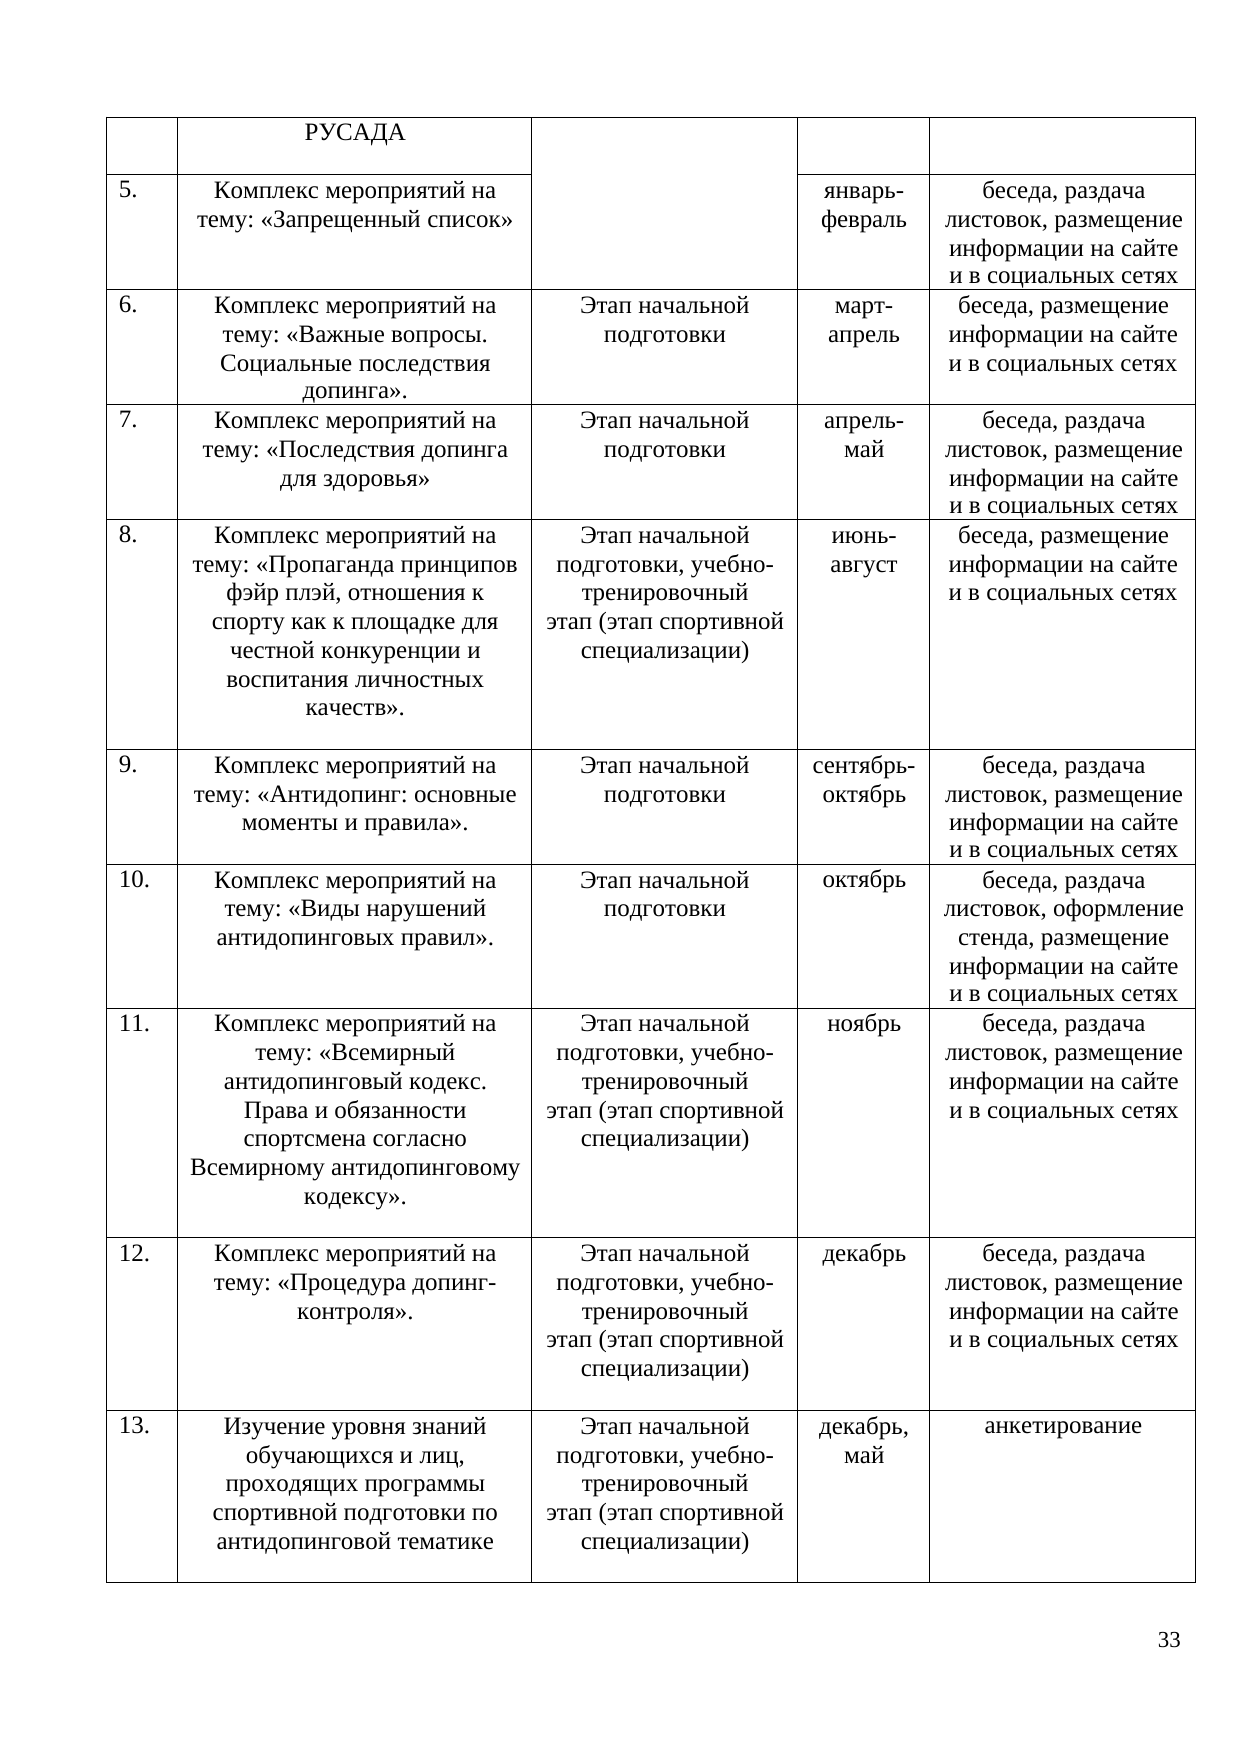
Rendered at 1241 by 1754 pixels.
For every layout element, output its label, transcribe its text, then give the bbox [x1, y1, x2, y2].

table_cell Комплекс мероприятий на тему: «Виды нарушений антидопинговых правил». [178, 865, 531, 1007]
table_cell анкетирование [930, 1411, 1195, 1582]
table_cell беседа, раздача листовок, размещение информации на сайте и в социальных сетях [930, 405, 1195, 519]
table_cell 8. [107, 520, 177, 749]
table_header РУСАДА [178, 118, 531, 174]
table_cell 9. [107, 750, 177, 864]
table_cell декабрь, май [798, 1411, 929, 1582]
table_cell Комплекс мероприятий на тему: «Запрещенный список» [178, 175, 531, 289]
table_cell Этап начальной подготовки [532, 865, 797, 1007]
table_cell Комплекс мероприятий на тему: «Важные вопросы. Социальные последствия допинга». [178, 290, 531, 404]
table_cell Комплекс мероприятий на тему: «Всемирный антидопинговый кодекс. Права и обязанности спортсмена согласно Всемирному антидопинговому кодексу». [178, 1009, 531, 1237]
table_cell ноябрь [798, 1009, 929, 1237]
table_cell декабрь [798, 1238, 929, 1410]
table_cell 13. [107, 1411, 177, 1582]
table_cell беседа, раздача листовок, размещение информации на сайте и в социальных сетях [930, 750, 1195, 864]
table_cell июнь- август [798, 520, 929, 749]
table_cell 6. [107, 290, 177, 404]
table_header [930, 118, 1195, 174]
table_cell Комплекс мероприятий на тему: «Антидопинг: основные моменты и правила». [178, 750, 531, 864]
table_cell 7. [107, 405, 177, 519]
table_cell Этап начальной подготовки, учебно- тренировочный этап (этап спортивной специализации) [532, 520, 797, 749]
table_cell беседа, раздача листовок, размещение информации на сайте и в социальных сетях [930, 1238, 1195, 1410]
table_cell Этап начальной подготовки, учебно- тренировочный этап (этап спортивной специализации) [532, 1009, 797, 1237]
table_cell Этап начальной подготовки, учебно- тренировочный этап (этап спортивной специализации) [532, 1238, 797, 1410]
table_cell октябрь [798, 865, 929, 1007]
table_header [107, 118, 177, 174]
table_cell Комплекс мероприятий на тему: «Пропаганда принципов фэйр плэй, отношения к спорту как к площадке для честной конкуренции и воспитания личностных качеств». [178, 520, 531, 749]
table_cell Комплекс мероприятий на тему: «Процедура допинг- контроля». [178, 1238, 531, 1410]
table_cell беседа, раздача листовок, размещение информации на сайте и в социальных сетях [930, 175, 1195, 289]
table_cell беседа, размещение информации на сайте и в социальных сетях [930, 290, 1195, 404]
table_cell 10. [107, 865, 177, 1007]
table_cell Этап начальной подготовки [532, 290, 797, 404]
table_cell 11. [107, 1009, 177, 1237]
table_cell беседа, размещение информации на сайте и в социальных сетях [930, 520, 1195, 749]
table_cell Этап начальной подготовки, учебно- тренировочный этап (этап спортивной специализации) [532, 1411, 797, 1582]
table_cell беседа, раздача листовок, оформление стенда, размещение информации на сайте и в социальных сетях [930, 865, 1195, 1007]
table_cell Этап начальной подготовки [532, 750, 797, 864]
table_cell Комплекс мероприятий на тему: «Последствия допинга для здоровья» [178, 405, 531, 519]
table_cell Этап начальной подготовки [532, 405, 797, 519]
table_header [798, 118, 929, 174]
table_cell январь- февраль [798, 175, 929, 289]
table_cell сентябрь- октябрь [798, 750, 929, 864]
table_cell 12. [107, 1238, 177, 1410]
table_cell апрель- май [798, 405, 929, 519]
table_cell 5. [107, 175, 177, 289]
table_cell беседа, раздача листовок, размещение информации на сайте и в социальных сетях [930, 1009, 1195, 1237]
table_cell март- апрель [798, 290, 929, 404]
table_cell Изучение уровня знаний обучающихся и лиц, проходящих программы спортивной подготовки по антидопинговой тематике [178, 1411, 531, 1582]
table_header [532, 118, 797, 289]
